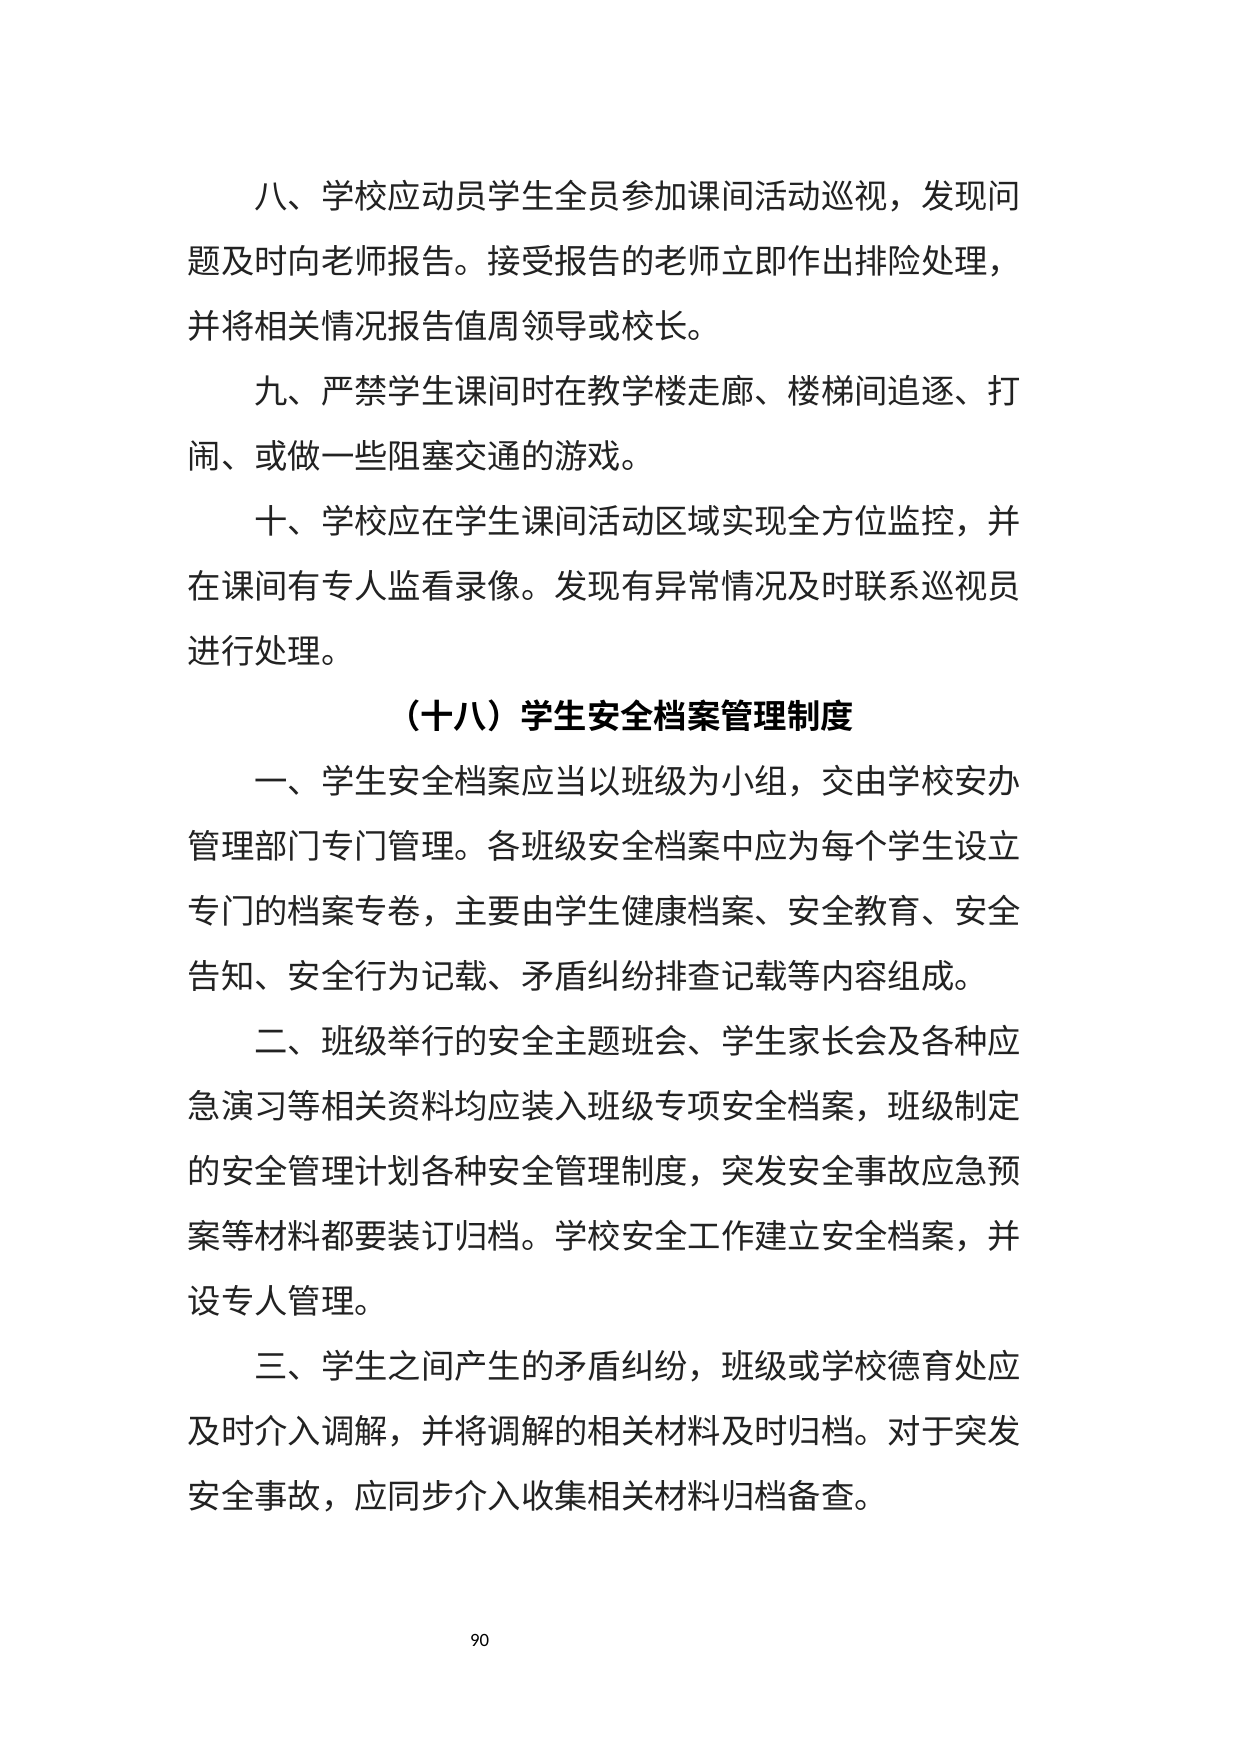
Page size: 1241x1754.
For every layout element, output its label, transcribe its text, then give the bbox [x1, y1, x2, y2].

text 八、学校应动员学生全员参加课间活动巡视，发现问题及时向老师报告。接受报告的老师立即作出排险处理，并将相关情况报告值周领导或校长。 [187, 162, 1053, 357]
text 一、学生安全档案应当以班级为小组，交由学校安办管理部门专门管理。各班级安全档案中应为每个学生设立专门的档案专卷，主要由学生健康档案、安全教育、安全告知、安全行为记载、矛盾纠纷排查记载等内容组成。 [187, 747, 1053, 1007]
text 二、班级举行的安全主题班会、学生家长会及各种应急演习等相关资料均应装入班级专项安全档案，班级制定的安全管理计划各种安全管理制度，突发安全事故应急预案等材料都要装订归档。学校安全工作建立安全档案，并设专人管理。 [187, 1007, 1053, 1332]
text 三、学生之间产生的矛盾纠纷，班级或学校德育处应及时介入调解，并将调解的相关材料及时归档。对于突发安全事故，应同步介入收集相关材料归档备查。 [187, 1332, 1053, 1527]
subtitle （十八）学生安全档案管理制度 [187, 682, 1053, 747]
text 九、严禁学生课间时在教学楼走廊、楼梯间追逐、打闹、或做一些阻塞交通的游戏。 [187, 357, 1053, 487]
text 十、学校应在学生课间活动区域实现全方位监控，并在课间有专人监看录像。发现有异常情况及时联系巡视员进行处理。 [187, 487, 1053, 682]
